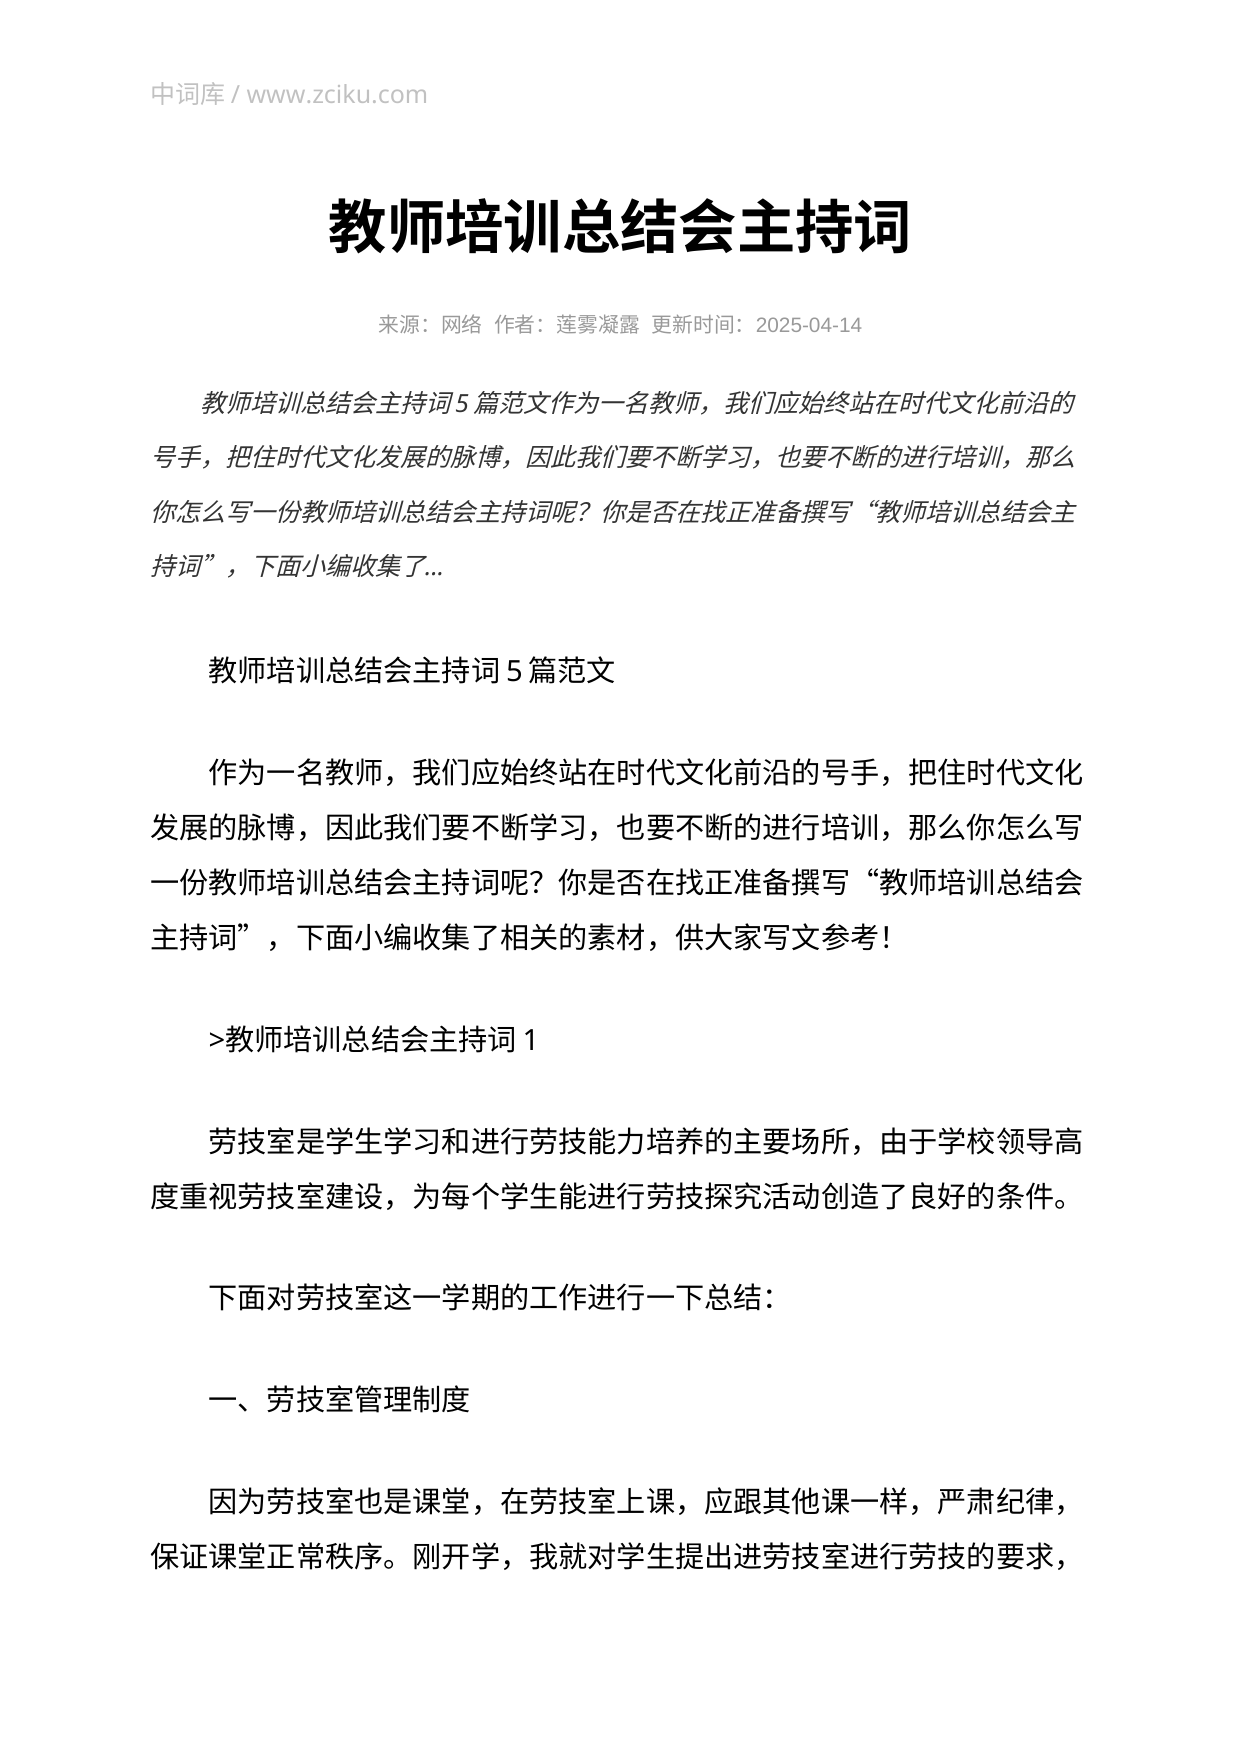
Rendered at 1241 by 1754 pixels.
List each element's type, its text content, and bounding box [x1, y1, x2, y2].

text 来源：网络 作者：莲雾凝露 更新时间：2025-04-14 [150, 313, 1090, 337]
text 一、劳技室管理制度 [150, 1377, 1090, 1419]
text 下面对劳技室这一学期的工作进行一下总结： [150, 1275, 1090, 1317]
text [150, 1478, 1090, 1576]
text 作为一名教师，我们应始终站在时代文化前沿的号手，把住时代文化发展的脉博，因此我们要不断学习，也要不断的进行培训，那么你怎么写一份教师培训总结会主持词呢？你是否在找正准备撰写“教师培训总结会主持词”，下面小编收集了相关的素材，供大家写文参考！ [150, 750, 1090, 957]
text >教师培训总结会主持词1 [150, 1016, 1090, 1059]
subtitle 教师培训总结会主持词 [150, 181, 1090, 266]
text 教师培训总结会主持词5篇范文作为一名教师，我们应始终站在时代文化前沿的号手，把住时代文化发展的脉博，因此我们要不断学习，也要不断的进行培训，那么你怎么写一份教师培训总结会主持词呢？你是否在找正准备撰写“教师培训总结会主持词”，下面小编收集了... [150, 383, 1090, 583]
text 教师培训总结会主持词5篇范文 [150, 648, 1090, 690]
text 劳技室是学生学习和进行劳技能力培养的主要场所，由于学校领导高度重视劳技室建设，为每个学生能进行劳技探究活动创造了良好的条件。 [150, 1118, 1090, 1215]
